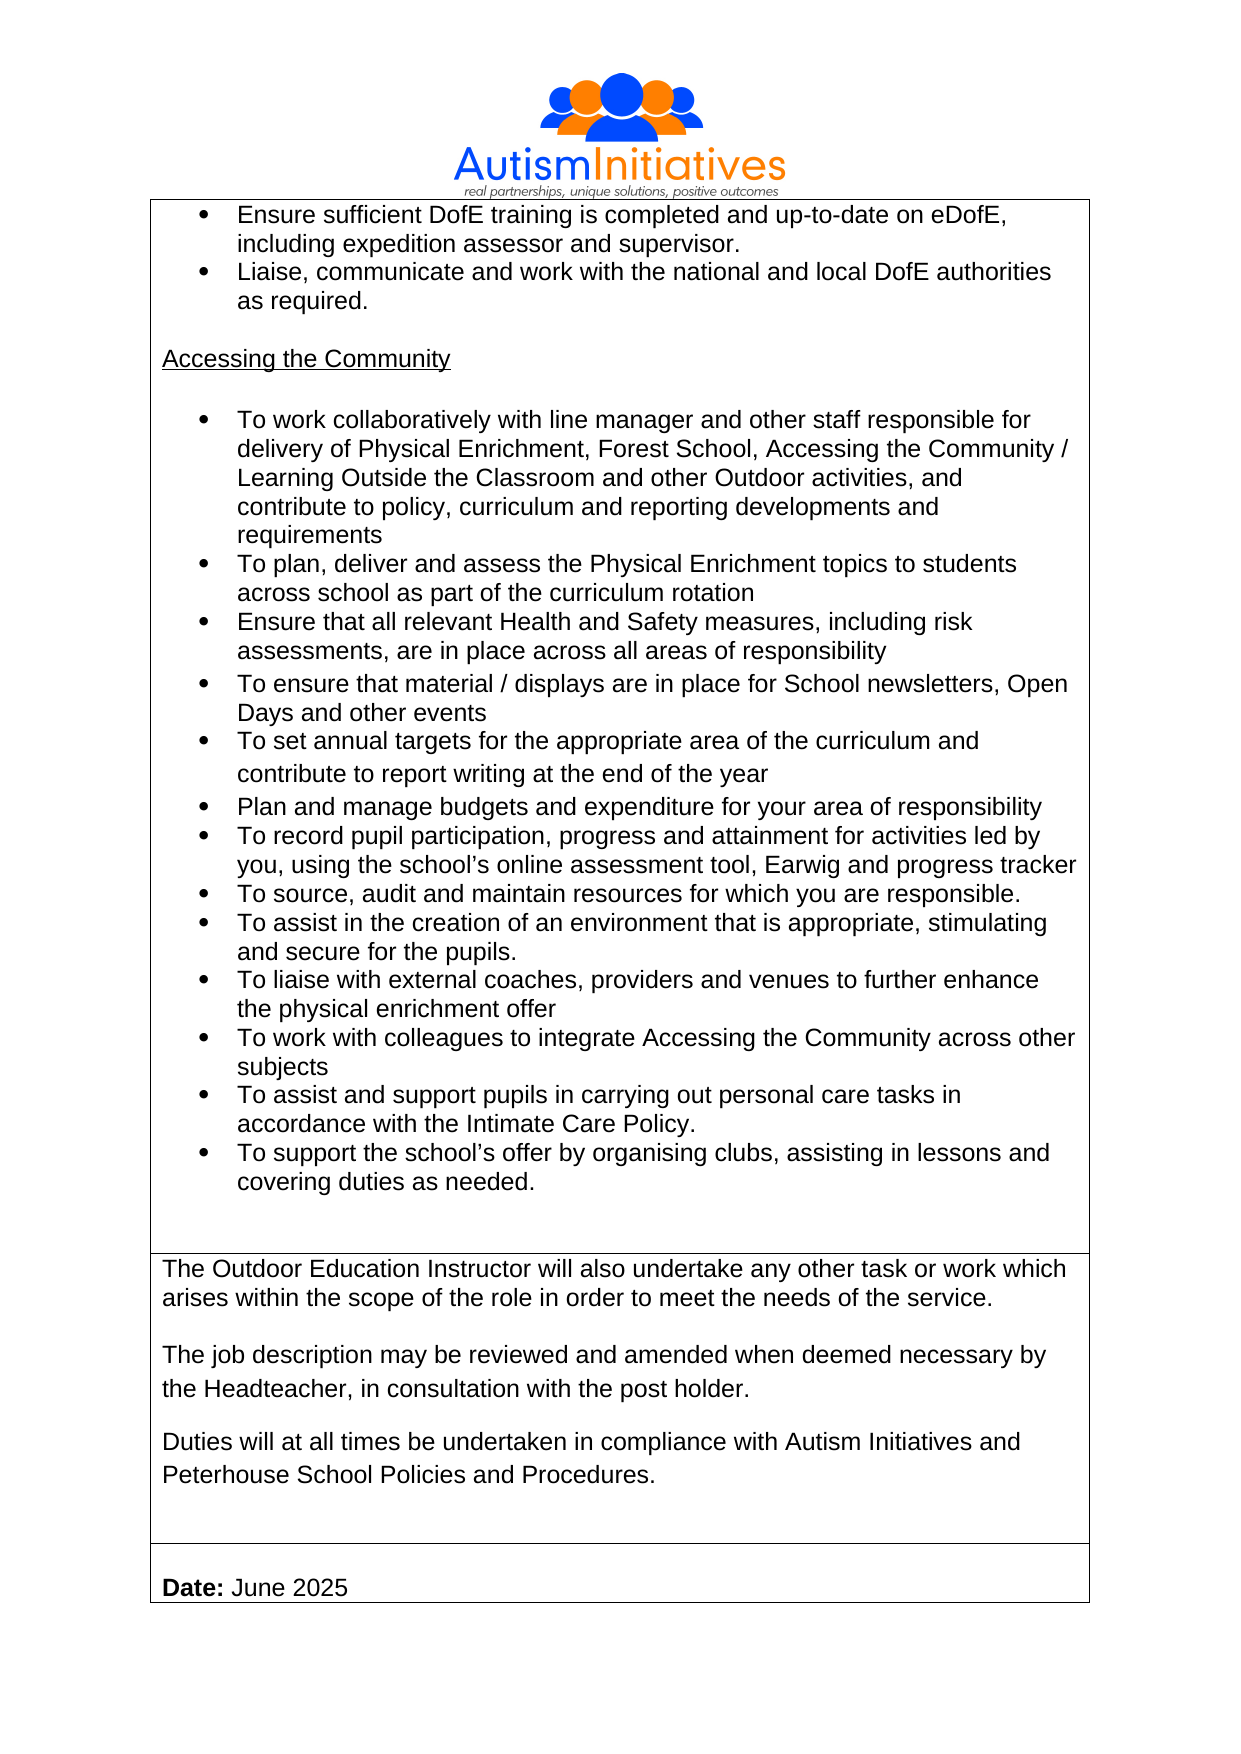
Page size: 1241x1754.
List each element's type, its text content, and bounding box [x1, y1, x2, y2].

table_cell The Outdoor Education Instructor will also undertake any other task or work which arises within the scope of the role in order to meet the needs of the service. The job description may be reviewed and amended when deemed necessary by the Headteacher, in consultation with the post holder. Duties will at all times be undertaken in compliance with Autism Initiatives and Peterhouse School Policies and Procedures. [151, 1254, 1089, 1543]
table_cell Date: June 2025 [151, 1544, 1089, 1602]
picture [453, 73, 787, 199]
